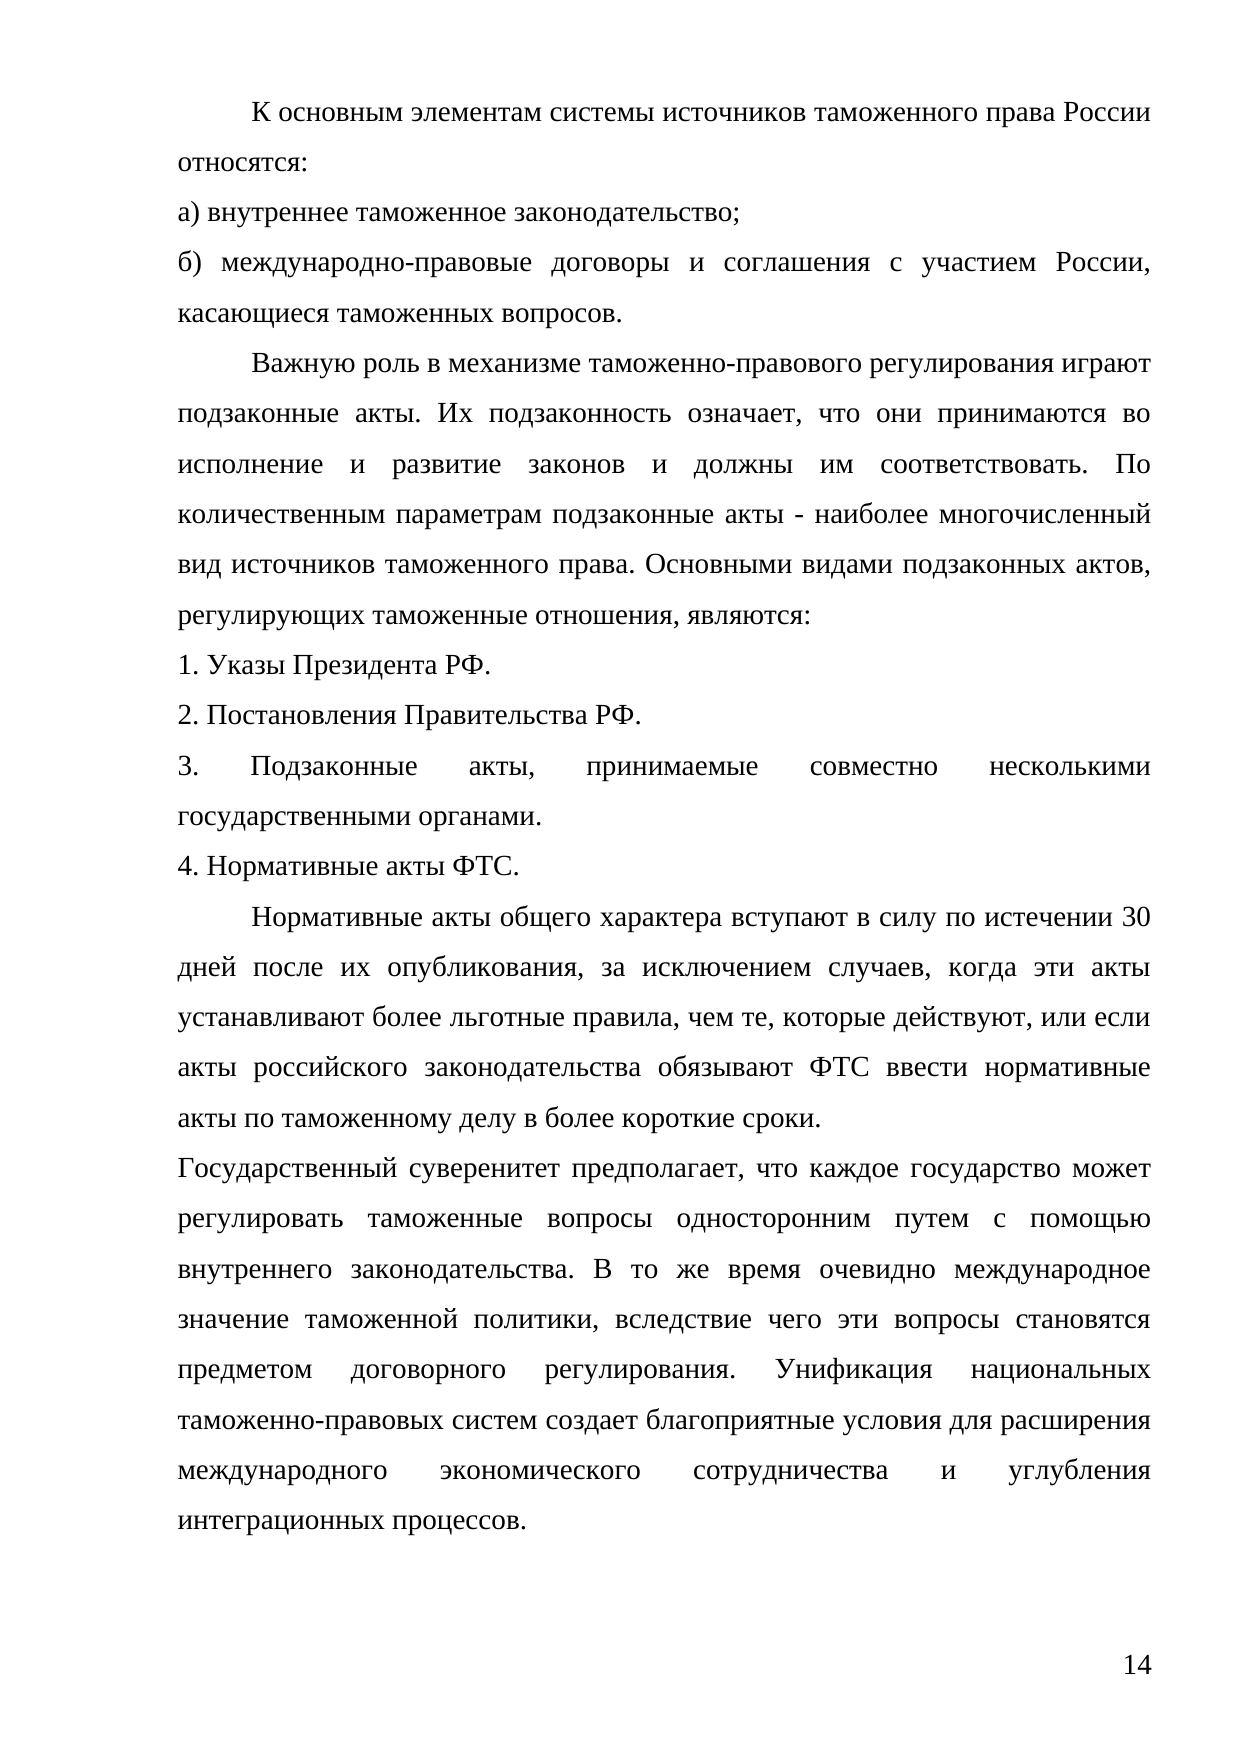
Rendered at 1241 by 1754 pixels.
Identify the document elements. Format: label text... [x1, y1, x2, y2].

text Нормативные акты общего характера вступают в силу по истечении 30 дней после их опубликования, за исключением случаев, когда эти акты устанавливают более льготные правила, чем те, которые действуют, или если акты российского законодательства обязывают ФТС ввести нормативные акты по таможенному делу в более короткие сроки. [177, 899, 1152, 1133]
text 1. Указы Президента РФ. [177, 647, 1152, 681]
text 2. Постановления Правительства РФ. [177, 697, 1152, 731]
text 4. Нормативные акты ФТС. [177, 848, 1152, 882]
text 3. Подзаконные акты, принимаемые совместно несколькими государственными органами. [177, 748, 1152, 832]
text Государственный суверенитет предполагает, что каждое государство может регулировать таможенные вопросы односторонним путем с помощью внутреннего законодательства. В то же время очевидно международное значение таможенной политики, вследствие чего эти вопросы становятся предметом договорного регулирования. Унификация национальных таможенно-правовых систем создает благоприятные условия для расширения международного экономического сотрудничества и углубления интеграционных процессов. [177, 1150, 1152, 1536]
text б) международно-правовые договоры и соглашения с участием России, касающиеся таможенных вопросов. [177, 244, 1152, 328]
text К основным элементам системы источников таможенного права России относятся: [177, 94, 1152, 177]
text а) внутреннее таможенное законодательство; [177, 194, 1152, 228]
text Важную роль в механизме таможенно-правового регулирования играют подзаконные акты. Их подзаконность означает, что они принимаются во исполнение и развитие законов и должны им соответствовать. По количественным параметрам подзаконные акты - наиболее многочисленный вид источников таможенного права. Основными видами подзаконных актов, регулирующих таможенные отношения, являются: [177, 345, 1152, 630]
